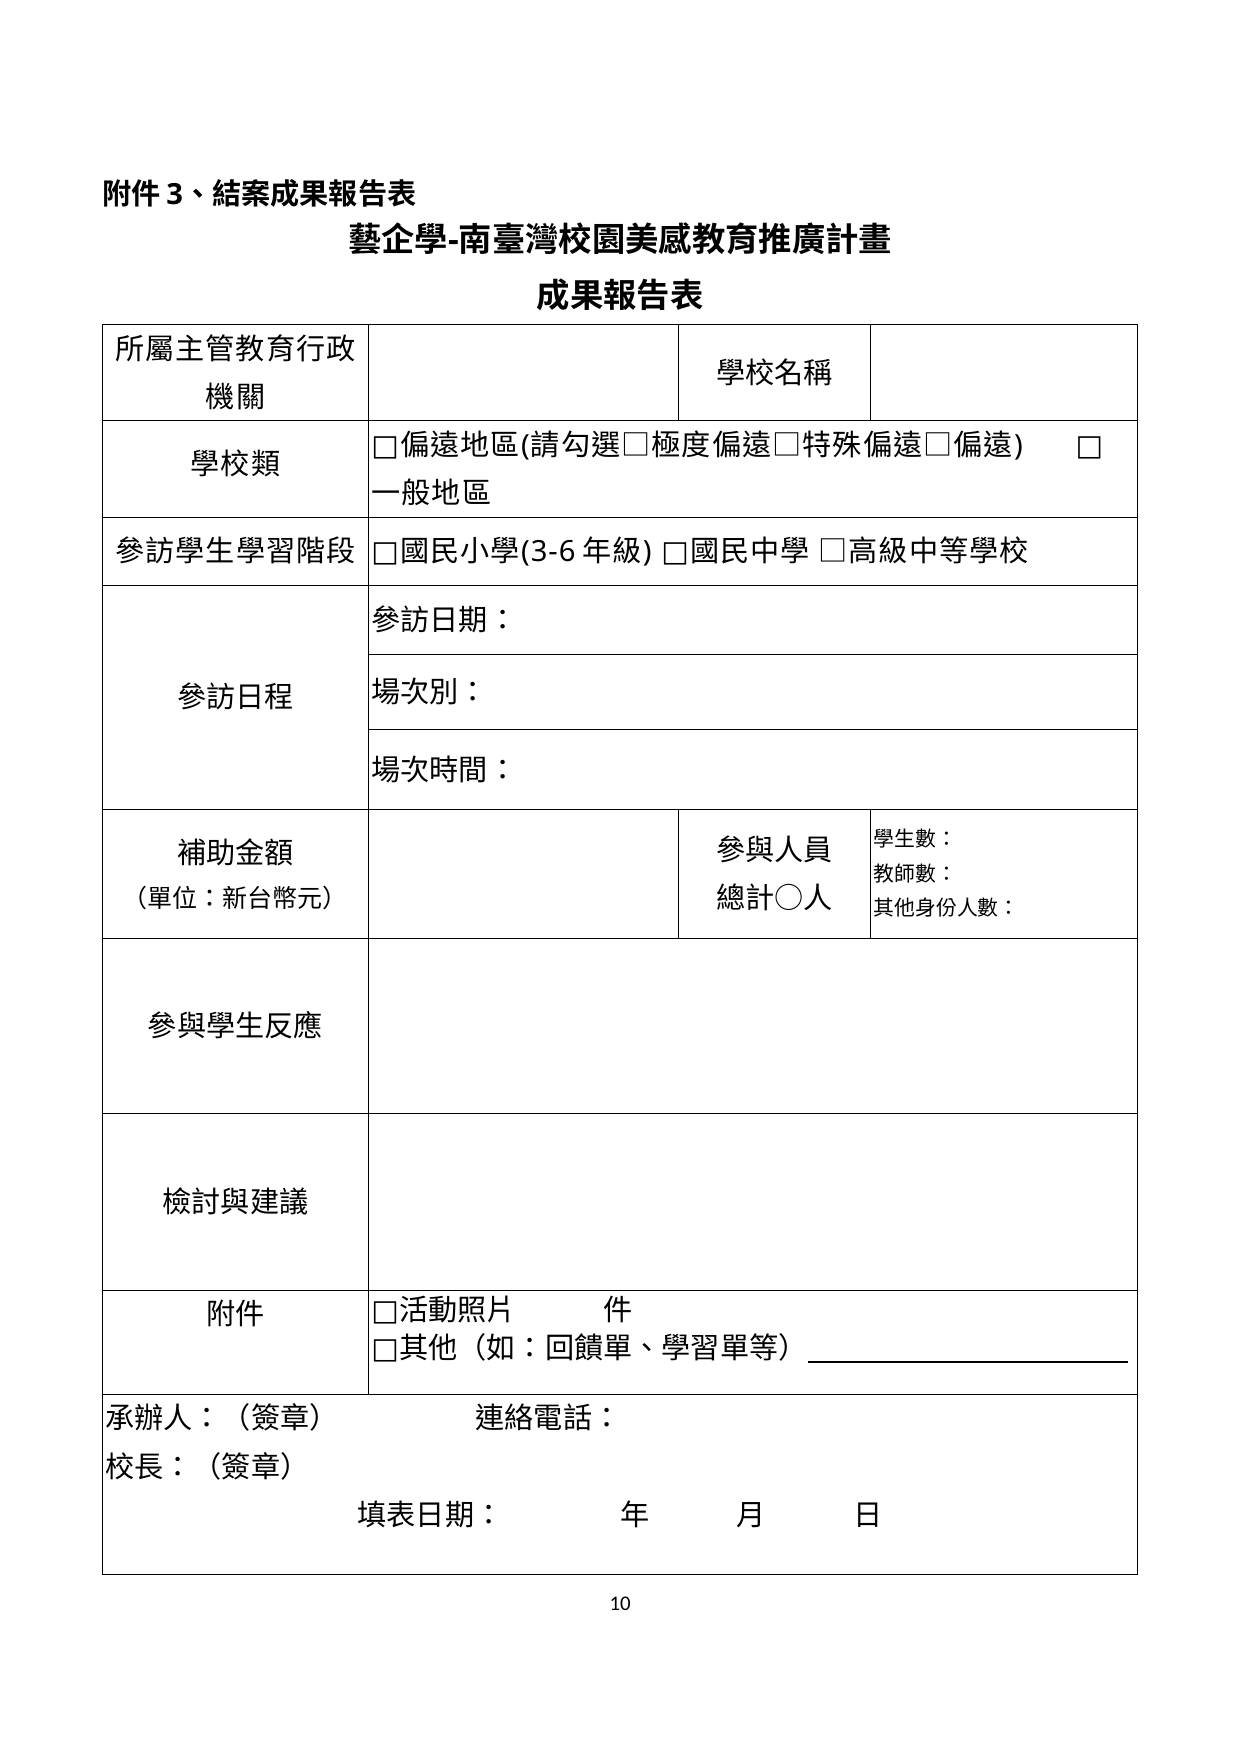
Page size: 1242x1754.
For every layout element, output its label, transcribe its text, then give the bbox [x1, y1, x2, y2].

table_cell 承辦人：（簽章） 連絡電話： 校長：（簽章） 填表日期： 年 月 日 [103, 1395, 1137, 1574]
text 藝企學-南臺灣校園美感教育推廣計畫 [102, 213, 1137, 262]
table_cell 附件 [103, 1291, 368, 1393]
table_cell □國民小學(3-6年級) □國民中學 □高級中等學校 [369, 518, 1137, 584]
table_cell 參與學生反應 [103, 939, 368, 1112]
text 成果報告表 [102, 269, 1137, 317]
table_cell 學生數： 教師數： 其他身份人數： [871, 810, 1137, 938]
table_header [369, 325, 678, 420]
table_cell 檢討與建議 [103, 1114, 368, 1290]
table_header [871, 325, 1137, 420]
text 附件3、結案成果報告表 [102, 171, 1137, 213]
table_cell □活動照片 件 □其他（如：回饋單、學習單等） [369, 1291, 1137, 1393]
table_cell 場次時間： [369, 730, 1137, 809]
table_cell [369, 810, 678, 938]
table_cell 參訪日期： [369, 586, 1137, 654]
table_cell 參訪學生學習階段 [103, 518, 368, 584]
table_cell 參訪日程 [103, 586, 368, 809]
table_cell 學校類 [103, 421, 368, 517]
table_cell □偏遠地區(請勾選□極度偏遠□特殊偏遠□偏遠) □ 一般地區 [369, 421, 1137, 517]
table_header 所屬主管教育行政機關 [103, 325, 368, 420]
table_cell 場次別： [369, 655, 1137, 729]
table_cell 參與人員 總計○人 [679, 810, 870, 938]
table_cell 補助金額 （單位：新台幣元） [103, 810, 368, 938]
table_header 學校名稱 [679, 325, 870, 420]
table_cell [369, 939, 1137, 1112]
table_cell [369, 1114, 1137, 1290]
